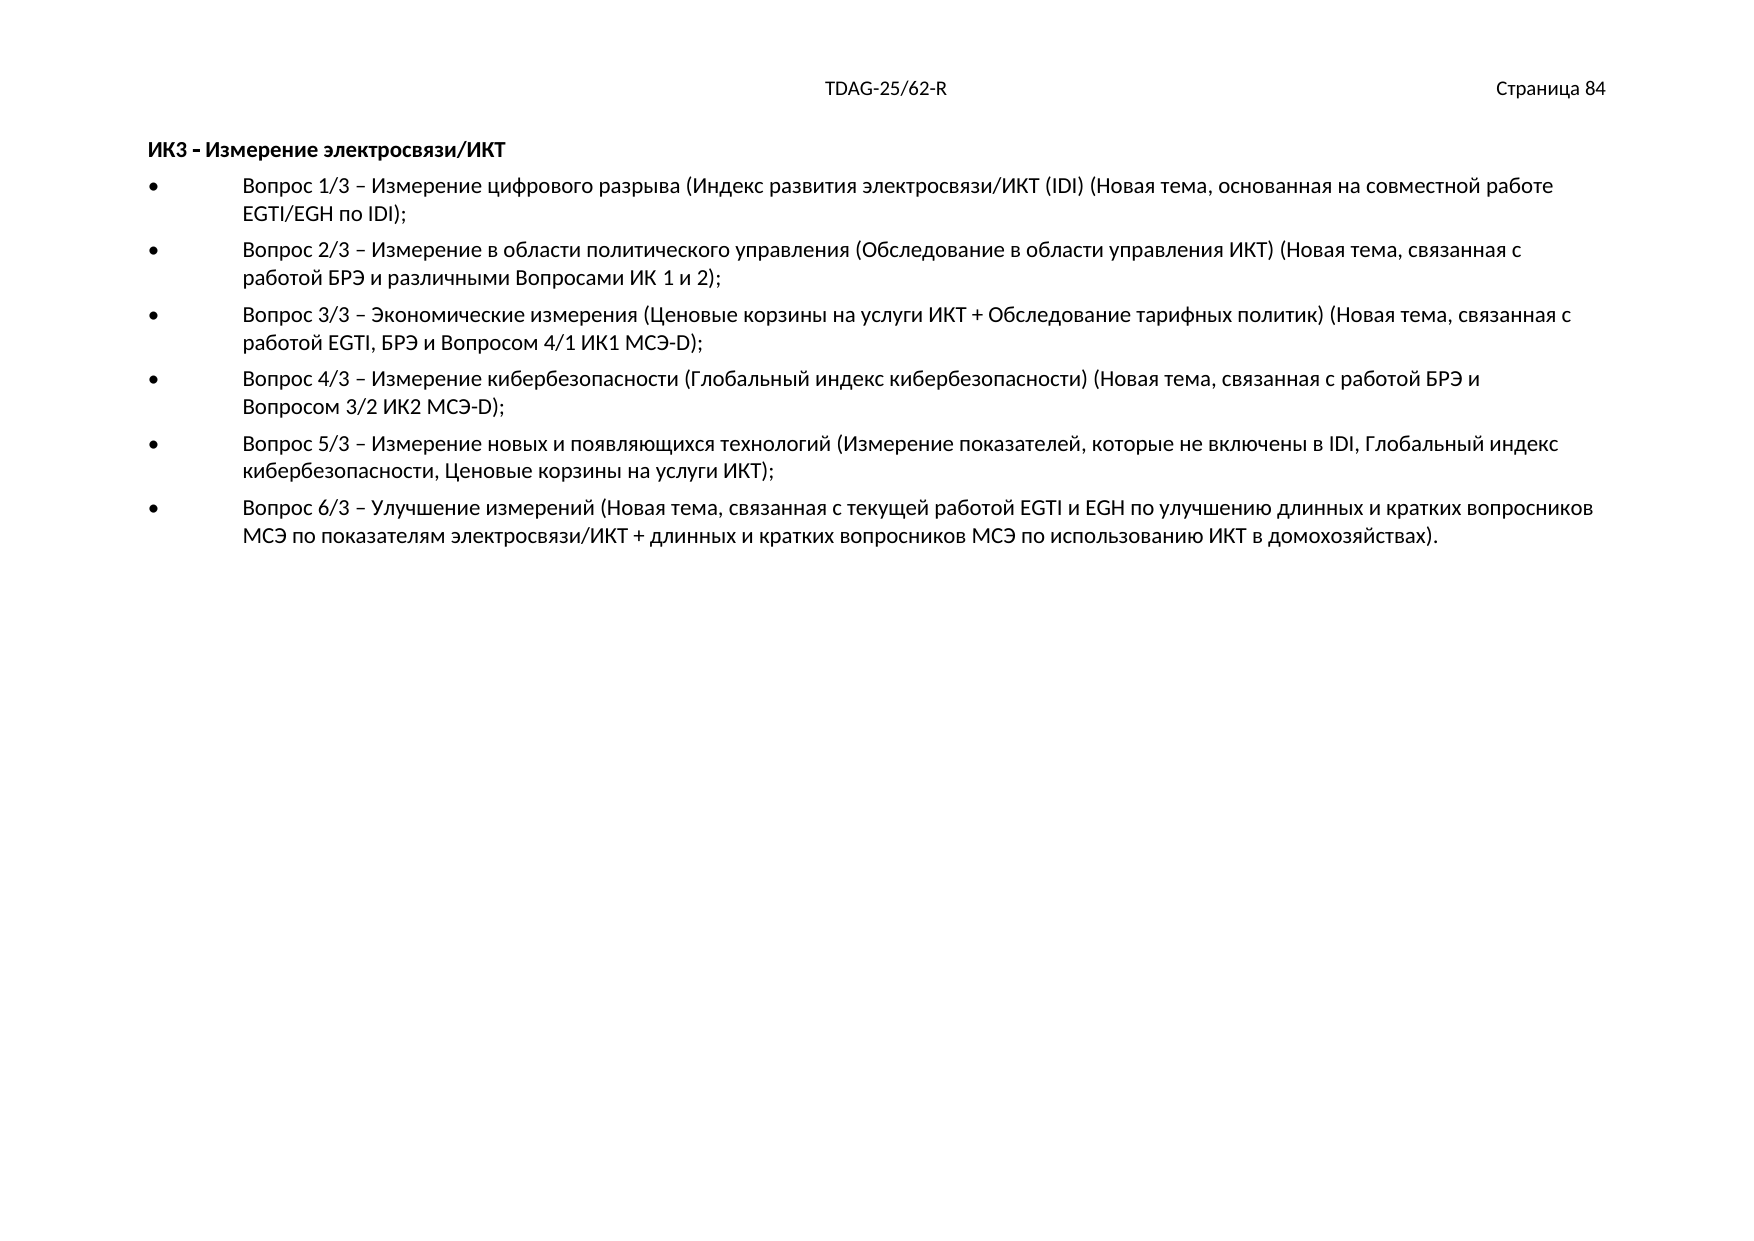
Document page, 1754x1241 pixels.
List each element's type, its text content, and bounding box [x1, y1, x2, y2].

text • Вопрос 4/3 – Измерение кибербезопасности (Глобальный индекс кибербезопасности) (Новая тема, связанная с работой БРЭ и Вопросом 3/2 ИК2 МСЭ-D); [148, 364, 1606, 420]
text • Вопрос 2/3 – Измерение в области политического управления (Обследование в области управления ИКТ) (Новая тема, связанная с работой БРЭ и различными Вопросами ИК 1 и 2); [148, 236, 1606, 292]
text • Вопрос 6/3 – Улучшение измерений (Новая тема, связанная с текущей работой EGTI и EGH по улучшению длинных и кратких вопросников МСЭ по показателям электросвязи/ИКТ + длинных и кратких вопросников МСЭ по использованию ИКТ в домохозяйствах). [148, 493, 1606, 549]
text • Вопрос 5/3 – Измерение новых и появляющихся технологий (Измерение показателей, которые не включены в IDI, Глобальный индекс кибербезопасности, Ценовые корзины на услуги ИКТ); [148, 429, 1606, 485]
text • Вопрос 3/3 – Экономические измерения (Ценовые корзины на услуги ИКТ + Обследование тарифных политик) (Новая тема, связанная с работой EGTI, БРЭ и Вопросом 4/1 ИК1 МСЭ-D); [148, 300, 1606, 356]
subtitle ИК3 Измерение электросвязи/ИКТ [148, 135, 1606, 163]
text • Вопрос 1/3 – Измерение цифрового разрыва (Индекс развития электросвязи/ИКТ (IDI) (Новая тема, основанная на совместной работе EGTI/EGH по IDI); [148, 171, 1606, 227]
